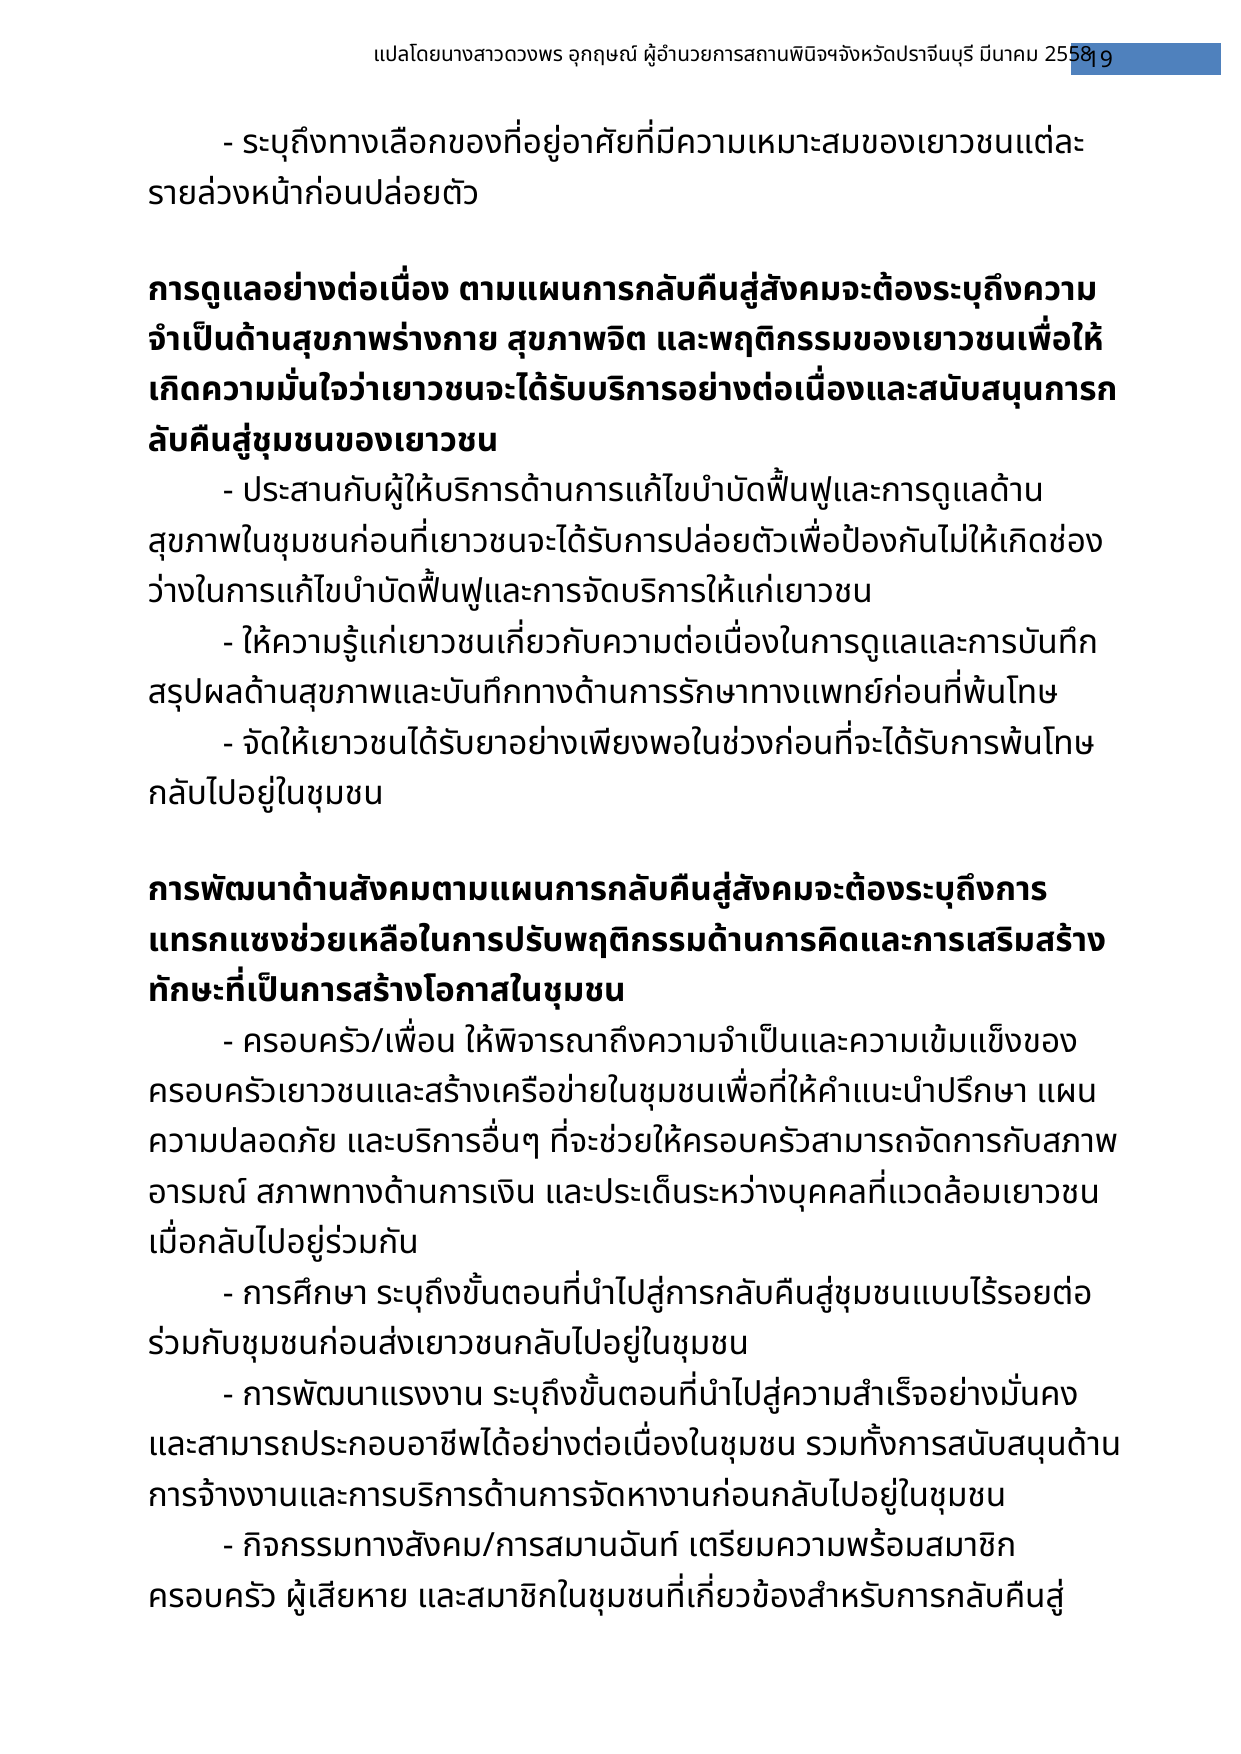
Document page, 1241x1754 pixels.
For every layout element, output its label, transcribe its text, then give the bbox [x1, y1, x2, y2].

text - การพัฒนาแรงงาน ระบุถึงขั้นตอนที่นำไปสู่ความสำเร็จอย่างมั่นคงและสามารถประกอบอาชีพได้อย่างต่อเนื่องในชุมชน รวมทั้งการสนับสนุนด้านการจ้างงานและการบริการด้านการจัดหางานก่อนกลับไปอยู่ในชุมชน [148, 1370, 1122, 1521]
text การพัฒนาด้านสังคมตามแผนการกลับคืนสู่สังคมจะต้องระบุถึงการแทรกแซงช่วยเหลือในการปรับพฤติกรรมด้านการคิดและการเสริมสร้างทักษะที่เป็นการสร้างโอกาสในชุมชน [148, 865, 1122, 1016]
text - ครอบครัว/เพื่อน ให้พิจารณาถึงความจำเป็นและความเข้มแข็งของครอบครัวเยาวชนและสร้างเครือข่ายในชุมชนเพื่อที่ให้คำแนะนำปรึกษา แผนความปลอดภัย และบริการอื่นๆ ที่จะช่วยให้ครอบครัวสามารถจัดการกับสภาพอารมณ์ สภาพทางด้านการเงิน และประเด็นระหว่างบุคคลที่แวดล้อมเยาวชนเมื่อกลับไปอยู่ร่วมกัน [148, 1016, 1122, 1269]
text การดูแลอย่างต่อเนื่อง ตามแผนการกลับคืนสู่สังคมจะต้องระบุถึงความจำเป็นด้านสุขภาพร่างกาย สุขภาพจิต และพฤติกรรมของเยาวชนเพื่อให้เกิดความมั่นใจว่าเยาวชนจะได้รับบริการอย่างต่อเนื่องและสนับสนุนการกลับคืนสู่ชุมชนของเยาวชน [148, 264, 1122, 466]
text - ประสานกับผู้ให้บริการด้านการแก้ไขบำบัดฟื้นฟูและการดูแลด้านสุขภาพในชุมชนก่อนที่เยาวชนจะได้รับการปล่อยตัวเพื่อป้องกันไม่ให้เกิดช่องว่างในการแก้ไขบำบัดฟื้นฟูและการจัดบริการให้แก่เยาวชน [148, 466, 1122, 618]
text - ระบุถึงทางเลือกของที่อยู่อาศัยที่มีความเหมาะสมของเยาวชนแต่ละรายล่วงหน้าก่อนปล่อยตัว [148, 118, 1122, 219]
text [148, 1521, 1122, 1622]
text - ให้ความรู้แก่เยาวชนเกี่ยวกับความต่อเนื่องในการดูแลและการบันทึกสรุปผลด้านสุขภาพและบันทึกทางด้านการรักษาทางแพทย์ก่อนที่พ้นโทษ [148, 618, 1122, 719]
text - จัดให้เยาวชนได้รับยาอย่างเพียงพอในช่วงก่อนที่จะได้รับการพ้นโทษกลับไปอยู่ในชุมชน [148, 719, 1122, 820]
text - การศึกษา ระบุถึงขั้นตอนที่นำไปสู่การกลับคืนสู่ชุมชนแบบไร้รอยต่อร่วมกับชุมชนก่อนส่งเยาวชนกลับไปอยู่ในชุมชน [148, 1269, 1122, 1370]
